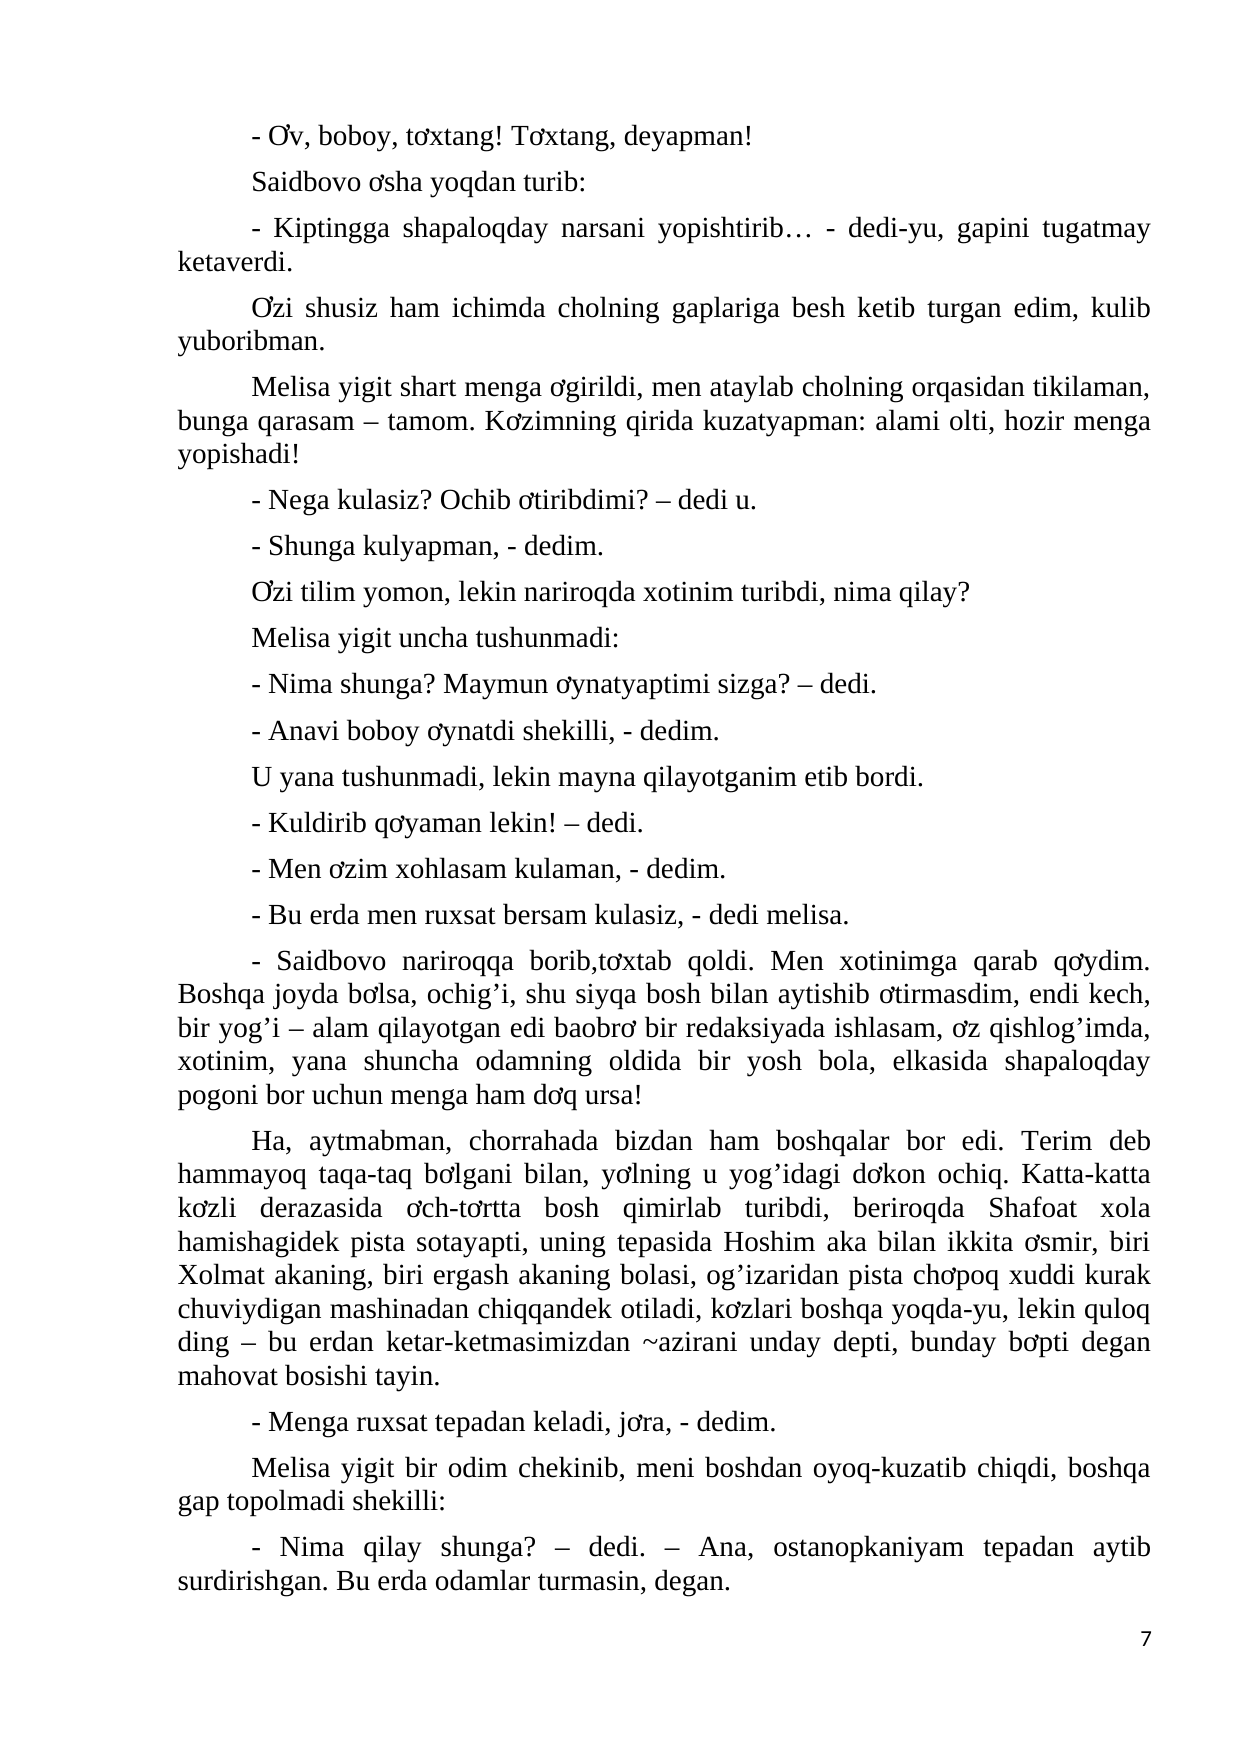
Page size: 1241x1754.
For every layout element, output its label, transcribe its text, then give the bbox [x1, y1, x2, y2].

text - Nega kulasiz? Ochib ơtiribdimi? – dedi u. [177, 482, 1152, 516]
text - Kiptingga shapaloqday narsani yopishtirib… - dedi-yu, gapini tugatmay ketaverdi. [177, 210, 1152, 277]
text Ơzi tilim yomon, lekin nariroqda xotinim turibdi, nima qilay? [177, 574, 1152, 608]
text - Menga ruxsat tepadan keladi, jơra, - dedim. [177, 1404, 1152, 1437]
text - Nima shunga? Maymun ơynatyaptimi sizga? – dedi. [177, 667, 1152, 700]
text - Bu erda men ruxsat bersam kulasiz, - dedi melisa. [177, 897, 1152, 930]
text Ha, aytmabman, chorrahada bizdan ham boshqalar bor edi. Terim deb hammayoq taqa-taq bơlgani bilan, yơlning u yog’idagi dơkon ochiq. Katta-katta kơzli derazasida ơch-tơrtta bosh qimirlab turibdi, beriroqda Shafoat xola hamishagidek pista sotayapti, uning tepasida Hoshim aka bilan ikkita ơsmir, biri Xolmat akaning, biri ergash akaning bolasi, og’izaridan pista chơpoq xuddi kurak chuviydigan mashinadan chiqqandek otiladi, kơzlari boshqa yoqda-yu, lekin quloq ding – bu erdan ketar-ketmasimizdan ~azirani unday depti, bunday bơpti degan mahovat bosishi tayin. [177, 1123, 1152, 1391]
text - Anavi boboy ơynatdi shekilli, - dedim. [177, 713, 1152, 746]
text Melisa yigit shart menga ơgirildi, men ataylab cholning orqasidan tikilaman, bunga qarasam – tamom. Kơzimning qirida kuzatyapman: alami olti, hozir menga yopishadi! [177, 369, 1152, 470]
text - Ơv, boboy, tơxtang! Tơxtang, deyapman! [177, 118, 1152, 152]
text - Kuldirib qơyaman lekin! – dedi. [177, 805, 1152, 838]
text U yana tushunmadi, lekin mayna qilayotganim etib bordi. [177, 759, 1152, 792]
text Saidbovo ơsha yoqdan turib: [177, 164, 1152, 198]
text - Shunga kulyapman, - dedim. [177, 528, 1152, 562]
text Melisa yigit uncha tushunmadi: [177, 621, 1152, 654]
text Ơzi shusiz ham ichimda cholning gaplariga besh ketib turgan edim, kulib yuboribman. [177, 290, 1152, 357]
text Melisa yigit bir odim chekinib, meni boshdan oyoq-kuzatib chiqdi, boshqa gap topolmadi shekilli: [177, 1450, 1152, 1517]
text - Men ơzim xohlasam kulaman, - dedim. [177, 851, 1152, 884]
text - Saidbovo nariroqqa borib,tơxtab qoldi. Men xotinimga qarab qơydim. Boshqa joyda bơlsa, ochig’i, shu siyqa bosh bilan aytishib ơtirmasdim, endi kech, bir yog’i – alam qilayotgan edi baobrơ bir redaksiyada ishlasam, ơz qishlog’imda, xotinim, yana shuncha odamning oldida bir yosh bola, elkasida shapaloqday pogoni bor uchun menga ham dơq ursa! [177, 943, 1152, 1111]
text - Nima qilay shunga? – dedi. – Ana, ostanopkaniyam tepadan aytib surdirishgan. Bu erda odamlar turmasin, degan. [177, 1529, 1152, 1597]
